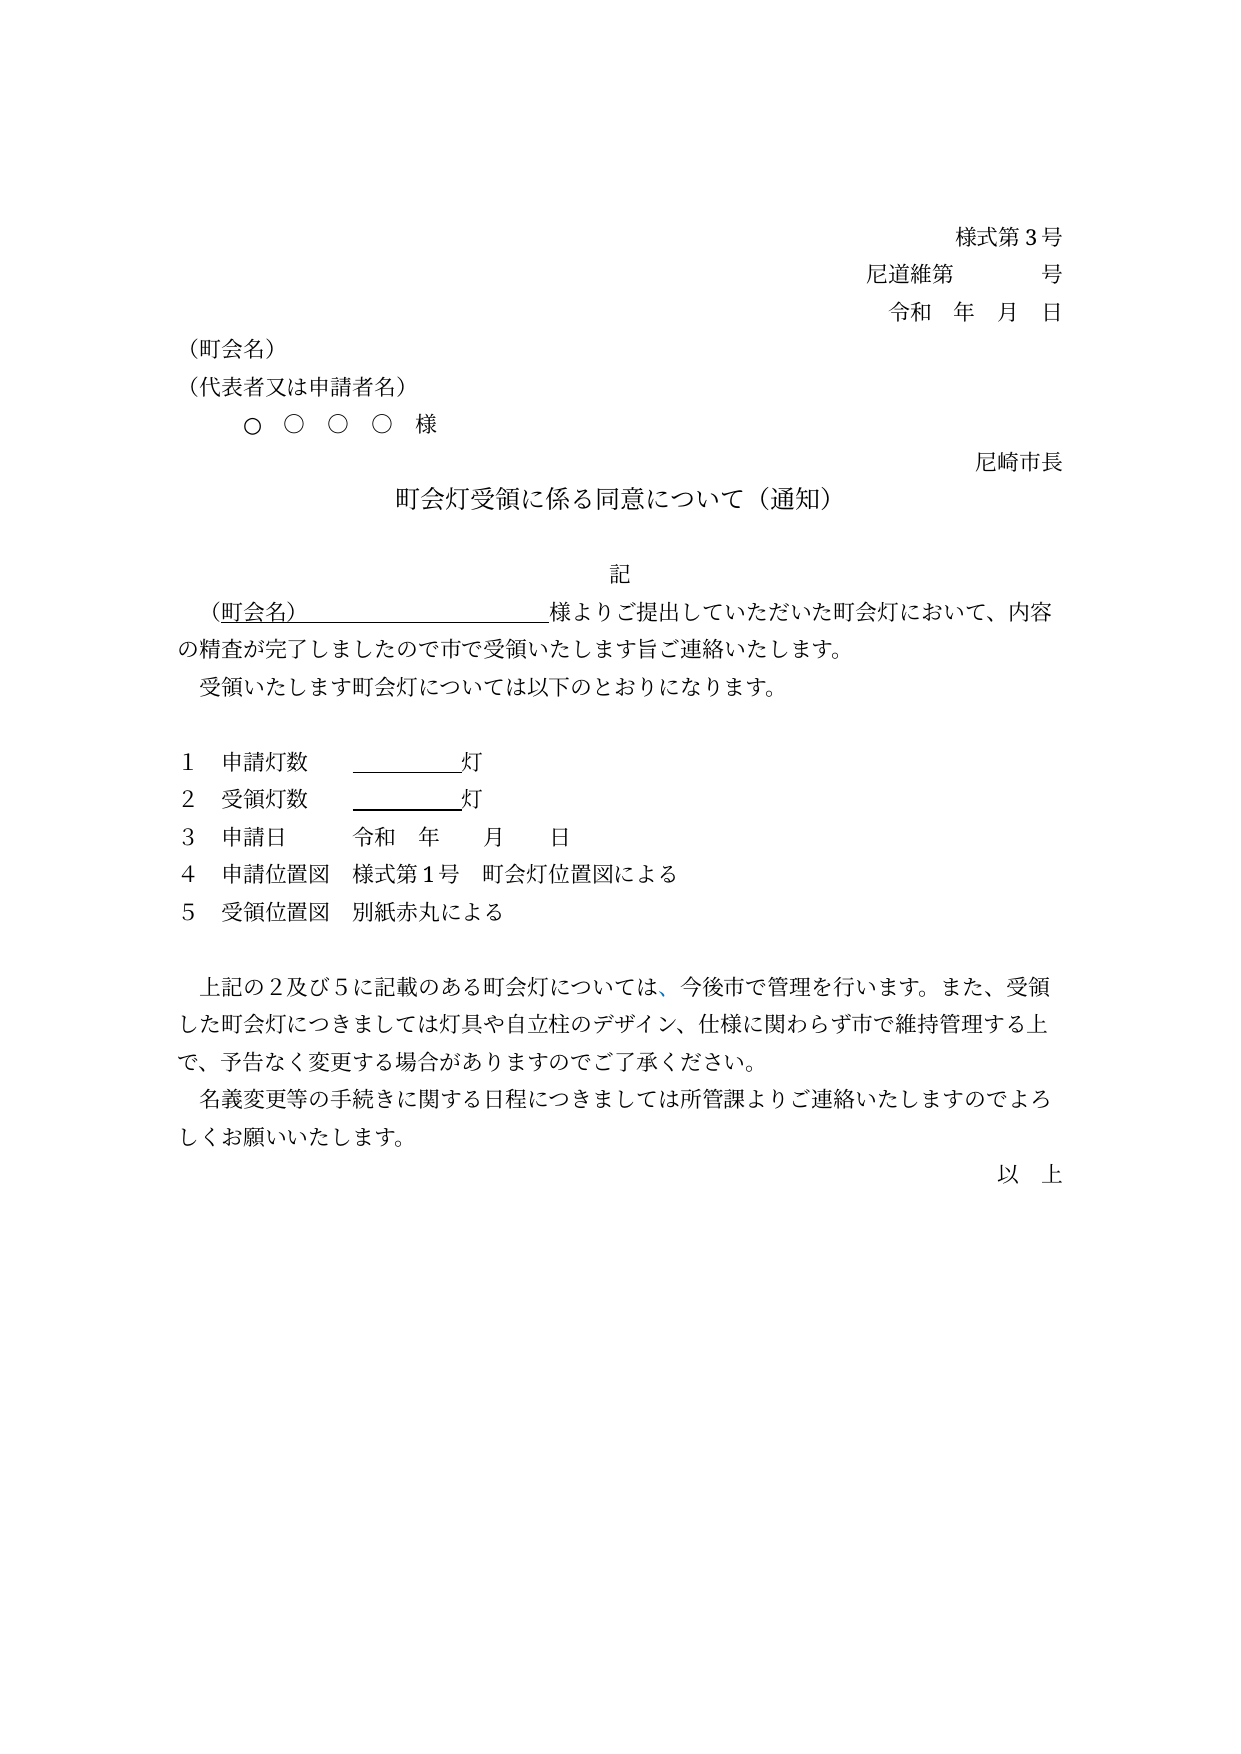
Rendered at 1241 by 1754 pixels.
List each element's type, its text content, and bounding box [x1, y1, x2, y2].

text ４ 申請位置図 様式第1号 町会灯位置図による [177, 854, 1063, 892]
text 令和 年 月 日 [177, 292, 1063, 329]
text ２ 受領灯数 灯 [177, 779, 1063, 817]
text 尼崎市長 [177, 442, 1063, 479]
text １ 申請灯数 灯 [177, 742, 1063, 779]
text 町会灯受領に係る同意について（通知） [177, 479, 1063, 517]
text 記 [177, 554, 1063, 592]
text ３ 申請日 令和 年 月 日 [177, 817, 1063, 854]
text （代表者又は申請者名） [177, 367, 1063, 404]
text 様式第3号 [177, 217, 1063, 254]
text （町会名） 様よりご提出していただいた町会灯において、内容の精査が完了しましたので市で受領いたします旨ご連絡いたします。 [177, 592, 1063, 667]
text 上記の２及び５に記載のある町会灯については、今後市で管理を行います。また、受領した町会灯につきましては灯具や自立柱のデザイン、仕様に関わらず市で維持管理する上で、予告なく変更する場合がありますのでご了承ください。 [177, 967, 1063, 1079]
text 受領いたします町会灯については以下のとおりになります。 [177, 667, 1063, 704]
text ５ 受領位置図 別紙赤丸による [177, 892, 1063, 929]
text （町会名） [177, 329, 1063, 367]
text ○ ○ ○ ○ 様 [177, 404, 1063, 442]
text 名義変更等の手続きに関する日程につきましては所管課よりご連絡いたしますのでよろしくお願いいたします。 [177, 1079, 1063, 1154]
text 以 上 [177, 1154, 1063, 1192]
text 尼道維第 号 [177, 254, 1063, 292]
